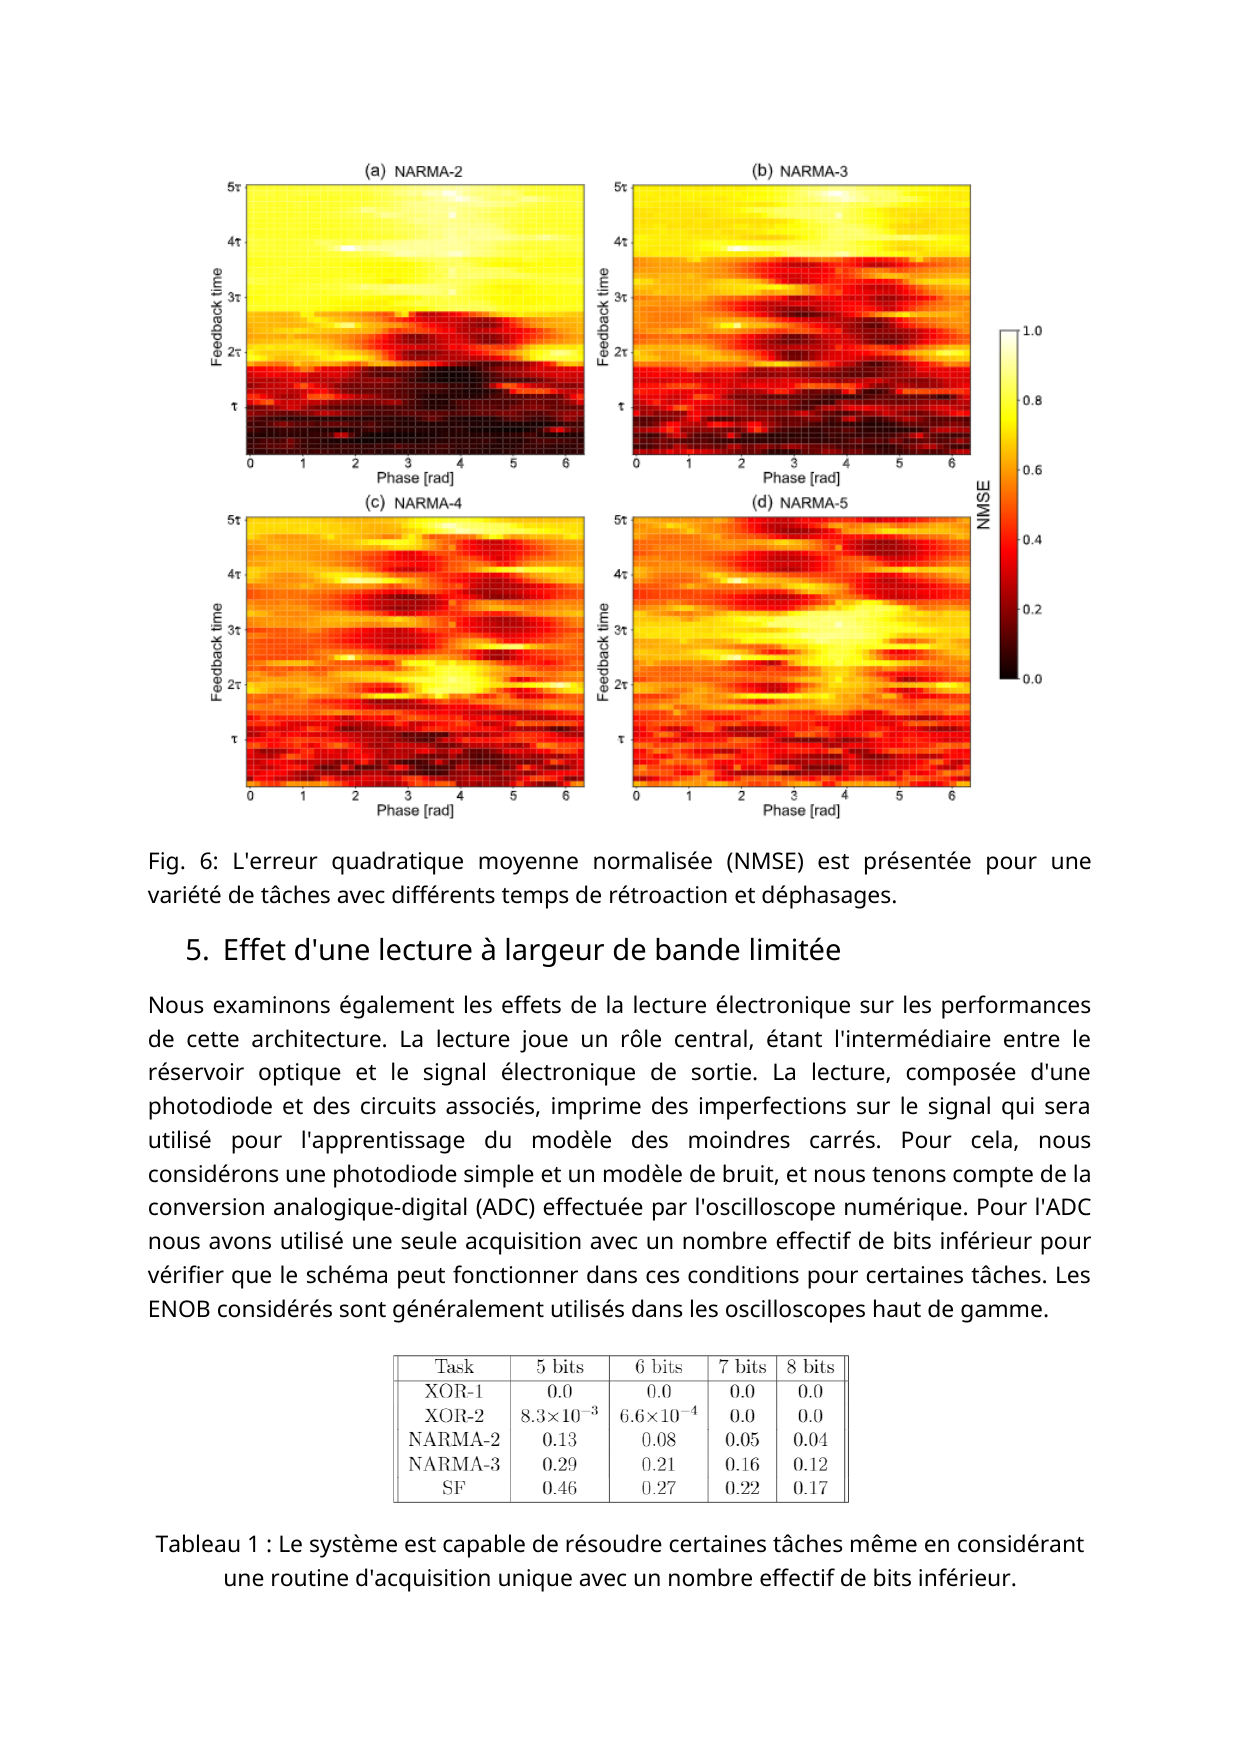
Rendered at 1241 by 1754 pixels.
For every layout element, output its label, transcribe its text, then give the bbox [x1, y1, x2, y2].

text Tableau 1 : Le système est capable de résoudre certaines tâches même en considérant une routine d'acquisition unique avec un nombre effectif de bits inférieur. [148, 1528, 1093, 1593]
text Fig. 6: L'erreur quadratique moyenne normalisée (NMSE) est présentée pour une variété de tâches avec différents temps de rétroaction et déphasages. [148, 845, 1093, 910]
text Nous examinons également les effets de la lecture électronique sur les performances de cette architecture. La lecture joue un rôle central, étant l'intermédiaire entre le réservoir optique et le signal électronique de sortie. La lecture, composée d'une photodiode et des circuits associés, imprime des imperfections sur le signal qui sera utilisé pour l'apprentissage du modèle des moindres carrés. Pour cela, nous considérons une photodiode simple et un modèle de bruit, et nous tenons compte de la conversion analogique-digital (ADC) effectuée par l'oscilloscope numérique. Pour l'ADC nous avons utilisé une seule acquisition avec un nombre effectif de bits inférieur pour vérifier que le schéma peut fonctionner dans ces conditions pour certaines tâches. Les ENOB considérés sont généralement utilisés dans les oscilloscopes haut de gamme. [148, 989, 1093, 1324]
list Effet d'une lecture à largeur de bande limitée [185, 929, 1093, 969]
picture [388, 1343, 852, 1510]
picture [186, 147, 1054, 827]
